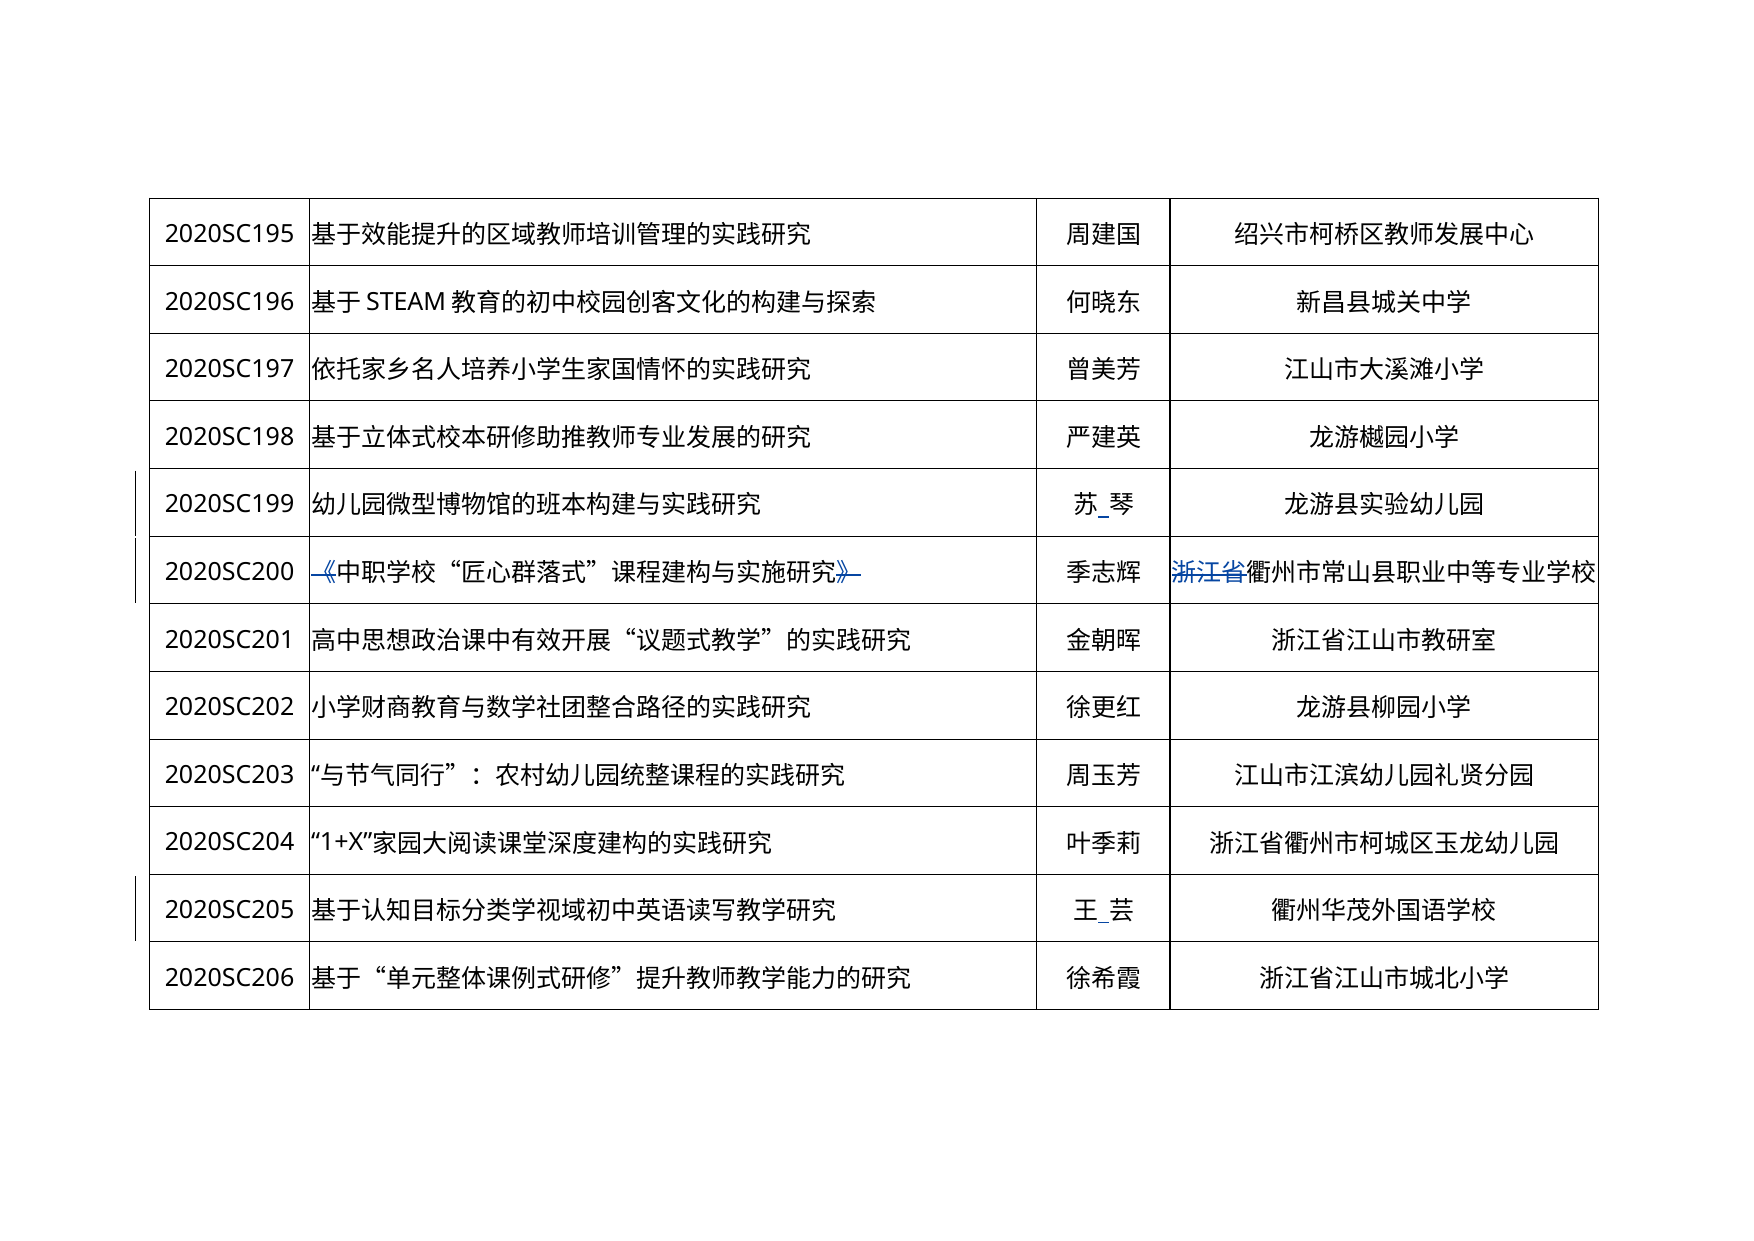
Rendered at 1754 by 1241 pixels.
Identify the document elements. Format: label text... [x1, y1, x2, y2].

table_cell 2020SC203 [150, 740, 309, 806]
table_cell 2020SC202 [150, 672, 309, 738]
table_cell 2020SC198 [150, 401, 309, 468]
table_cell “1+X”家园大阅读课堂深度建构的实践研究 [310, 807, 1036, 874]
table_cell 中职学校“匠心群落式”课程建构与实施研究 [310, 537, 1036, 603]
table_cell 基于效能提升的区域教师培训管理的实践研究 [310, 199, 1036, 265]
table_cell 高中思想政治课中有效开展“议题式教学”的实践研究 [310, 604, 1036, 671]
table_cell 浙江省江山市教研室 [1171, 604, 1598, 671]
table_cell 2020SC201 [150, 604, 309, 671]
table_cell 2020SC197 [150, 334, 309, 400]
table_cell 2020SC195 [150, 199, 309, 265]
table_cell 徐希霞 [1037, 942, 1169, 1009]
table_cell 浙江省江山市城北小学 [1171, 942, 1598, 1009]
table_cell 王芸 [1037, 875, 1169, 941]
table_cell 龙游县实验幼儿园 [1171, 469, 1598, 536]
table_cell 基于STEAM教育的初中校园创客文化的构建与探索 [310, 266, 1036, 333]
table_cell 龙游县柳园小学 [1171, 672, 1598, 738]
table_cell 2020SC205 [150, 875, 309, 941]
table_cell 周建国 [1037, 199, 1169, 265]
table_cell 绍兴市柯桥区教师发展中心 [1171, 199, 1598, 265]
table_cell 幼儿园微型博物馆的班本构建与实践研究 [310, 469, 1036, 536]
table_cell 江山市大溪滩小学 [1171, 334, 1598, 400]
table_cell 季志辉 [1037, 537, 1169, 603]
table_cell 基于立体式校本研修助推教师专业发展的研究 [310, 401, 1036, 468]
table_cell 基于“单元整体课例式研修”提升教师教学能力的研究 [310, 942, 1036, 1009]
table_cell 金朝晖 [1037, 604, 1169, 671]
table_cell 衢州市常山县职业中等专业学校 [1171, 537, 1598, 603]
table_cell 苏琴 [1037, 469, 1169, 536]
table_cell 徐更红 [1037, 672, 1169, 738]
table_cell 何晓东 [1037, 266, 1169, 333]
table_cell 2020SC196 [150, 266, 309, 333]
table_cell 浙江省衢州市柯城区玉龙幼儿园 [1171, 807, 1598, 874]
table_cell 2020SC199 [150, 469, 309, 536]
table_cell 基于认知目标分类学视域初中英语读写教学研究 [310, 875, 1036, 941]
table_cell 曾美芳 [1037, 334, 1169, 400]
table_cell 龙游樾园小学 [1171, 401, 1598, 468]
table_cell 小学财商教育与数学社团整合路径的实践研究 [310, 672, 1036, 738]
table_cell 江山市江滨幼儿园礼贤分园 [1171, 740, 1598, 806]
table_cell 叶季莉 [1037, 807, 1169, 874]
table_cell 严建英 [1037, 401, 1169, 468]
table_cell 衢州华茂外国语学校 [1171, 875, 1598, 941]
table_cell 2020SC200 [150, 537, 309, 603]
table_cell 2020SC206 [150, 942, 309, 1009]
table_cell “与节气同行”：农村幼儿园统整课程的实践研究 [310, 740, 1036, 806]
table_cell 周玉芳 [1037, 740, 1169, 806]
table_cell 依托家乡名人培养小学生家国情怀的实践研究 [310, 334, 1036, 400]
table_cell 新昌县城关中学 [1171, 266, 1598, 333]
table_cell 2020SC204 [150, 807, 309, 874]
